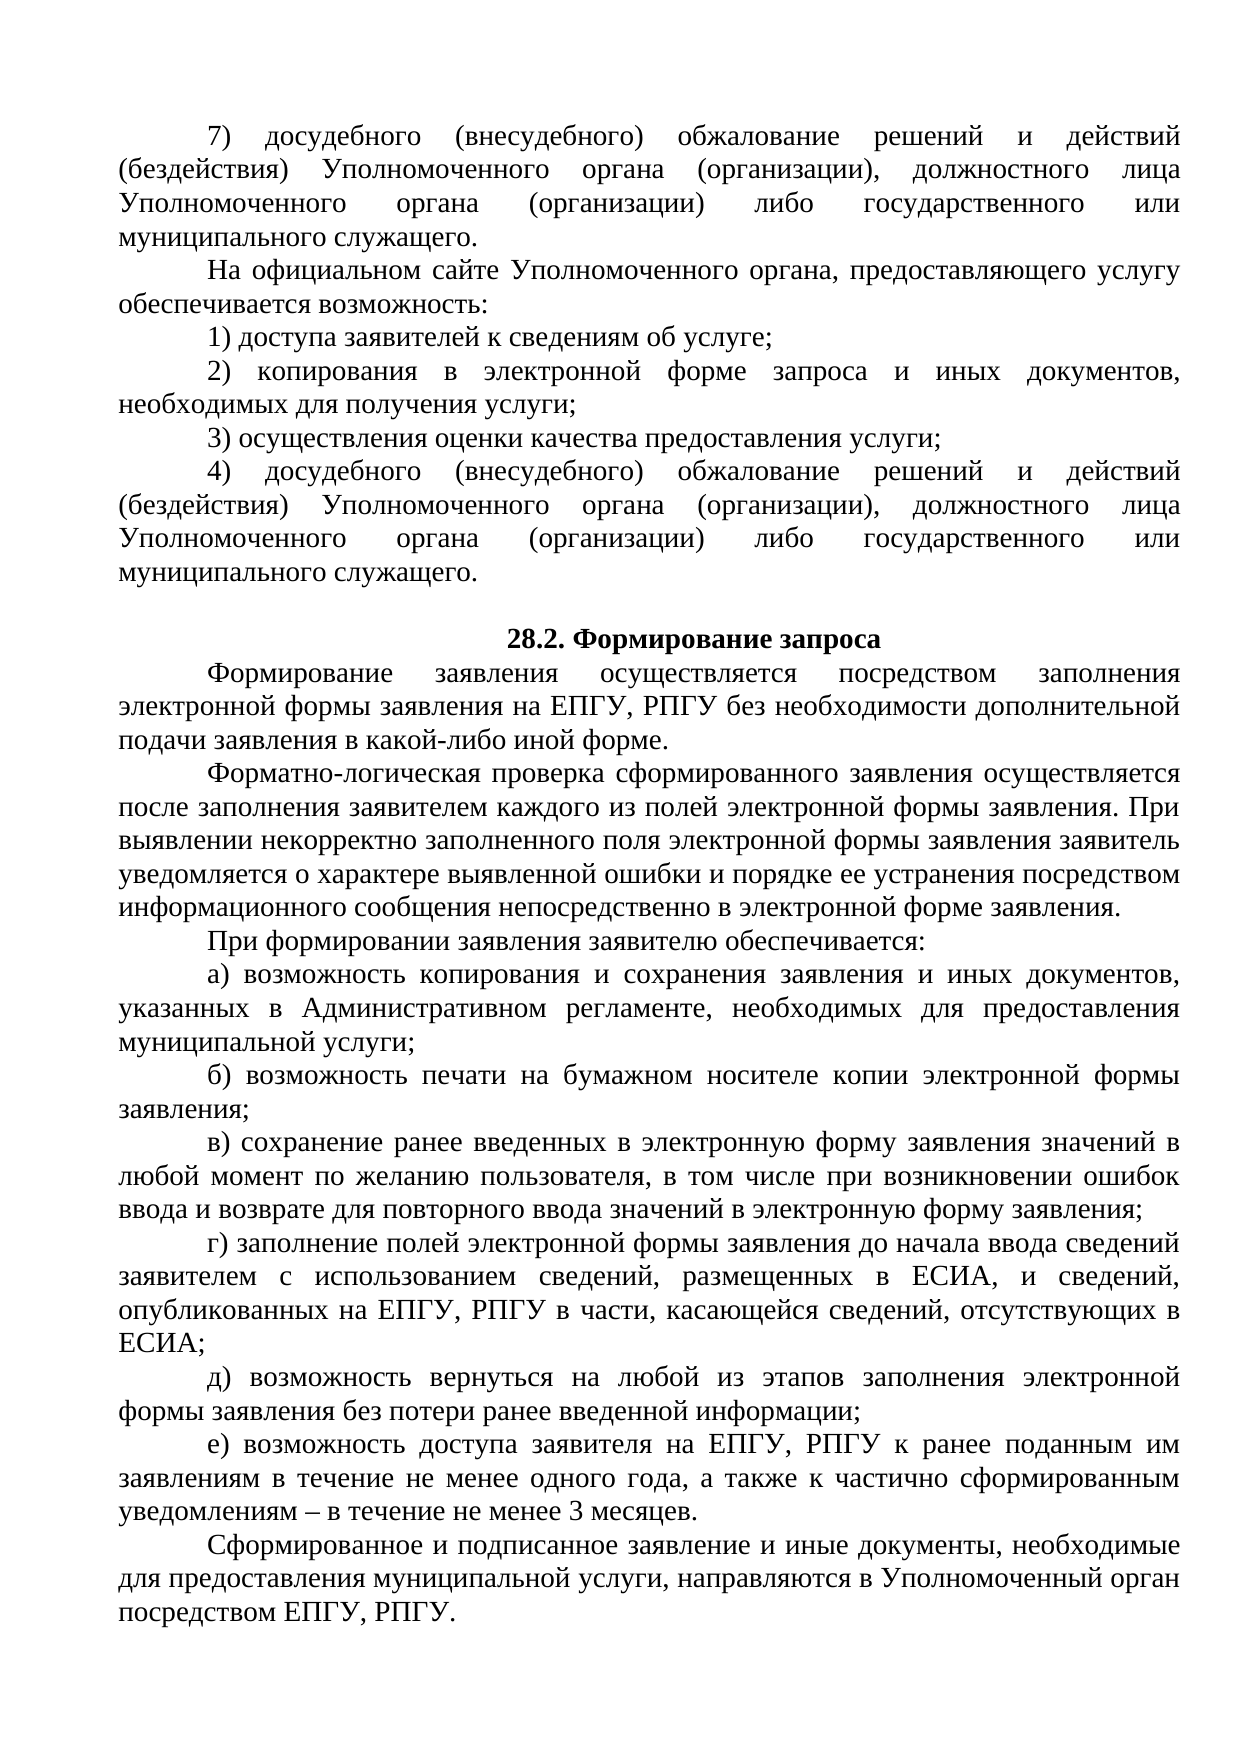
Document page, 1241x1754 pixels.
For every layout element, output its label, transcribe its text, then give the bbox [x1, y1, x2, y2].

text в) сохранение ранее введенных в электронную форму заявления значений в любой момент по желанию пользователя, в том числе при возникновении ошибок ввода и возврате для повторного ввода значений в электронную форму заявления; [118, 1124, 1181, 1225]
text 28.2. Формирование запроса [118, 621, 1181, 655]
text 1) доступа заявителей к сведениям об услуге; [118, 319, 1181, 353]
text Сформированное и подписанное заявление и иные документы, необходимые для предоставления муниципальной услуги, направляются в Уполномоченный орган посредством ЕПГУ, РПГУ. [118, 1527, 1181, 1627]
text 4) досудебного (внесудебного) обжалование решений и действий (бездействия) Уполномоченного органа (организации), должностного лица Уполномоченного органа (организации) либо государственного или муниципального служащего. [118, 453, 1181, 588]
text а) возможность копирования и сохранения заявления и иных документов, указанных в Административном регламенте, необходимых для предоставления муниципальной услуги; [118, 957, 1181, 1057]
text 2) копирования в электронной форме запроса и иных документов, необходимых для получения услуги; [118, 353, 1181, 420]
text г) заполнение полей электронной формы заявления до начала ввода сведений заявителем с использованием сведений, размещенных в ЕСИА, и сведений, опубликованных на ЕПГУ, РПГУ в части, касающейся сведений, отсутствующих в ЕСИА; [118, 1225, 1181, 1359]
text 3) осуществления оценки качества предоставления услуги; [118, 420, 1181, 453]
text б) возможность печати на бумажном носителе копии электронной формы заявления; [118, 1057, 1181, 1124]
text д) возможность вернуться на любой из этапов заполнения электронной формы заявления без потери ранее введенной информации; [118, 1359, 1181, 1426]
text На официальном сайте Уполномоченного органа, предоставляющего услугу обеспечивается возможность: [118, 252, 1181, 319]
text Формирование заявления осуществляется посредством заполнения электронной формы заявления на ЕПГУ, РПГУ без необходимости дополнительной подачи заявления в какой-либо иной форме. [118, 655, 1181, 755]
text 7) досудебного (внесудебного) обжалование решений и действий (бездействия) Уполномоченного органа (организации), должностного лица Уполномоченного органа (организации) либо государственного или муниципального служащего. [118, 118, 1181, 252]
text е) возможность доступа заявителя на ЕПГУ, РПГУ к ранее поданным им заявлениям в течение не менее одного года, а также к частично сформированным уведомлениям – в течение не менее 3 месяцев. [118, 1426, 1181, 1527]
text Форматно-логическая проверка сформированного заявления осуществляется после заполнения заявителем каждого из полей электронной формы заявления. При выявлении некорректно заполненного поля электронной формы заявления заявитель уведомляется о характере выявленной ошибки и порядке ее устранения посредством информационного сообщения непосредственно в электронной форме заявления. [118, 755, 1181, 923]
text При формировании заявления заявителю обеспечивается: [118, 923, 1181, 957]
